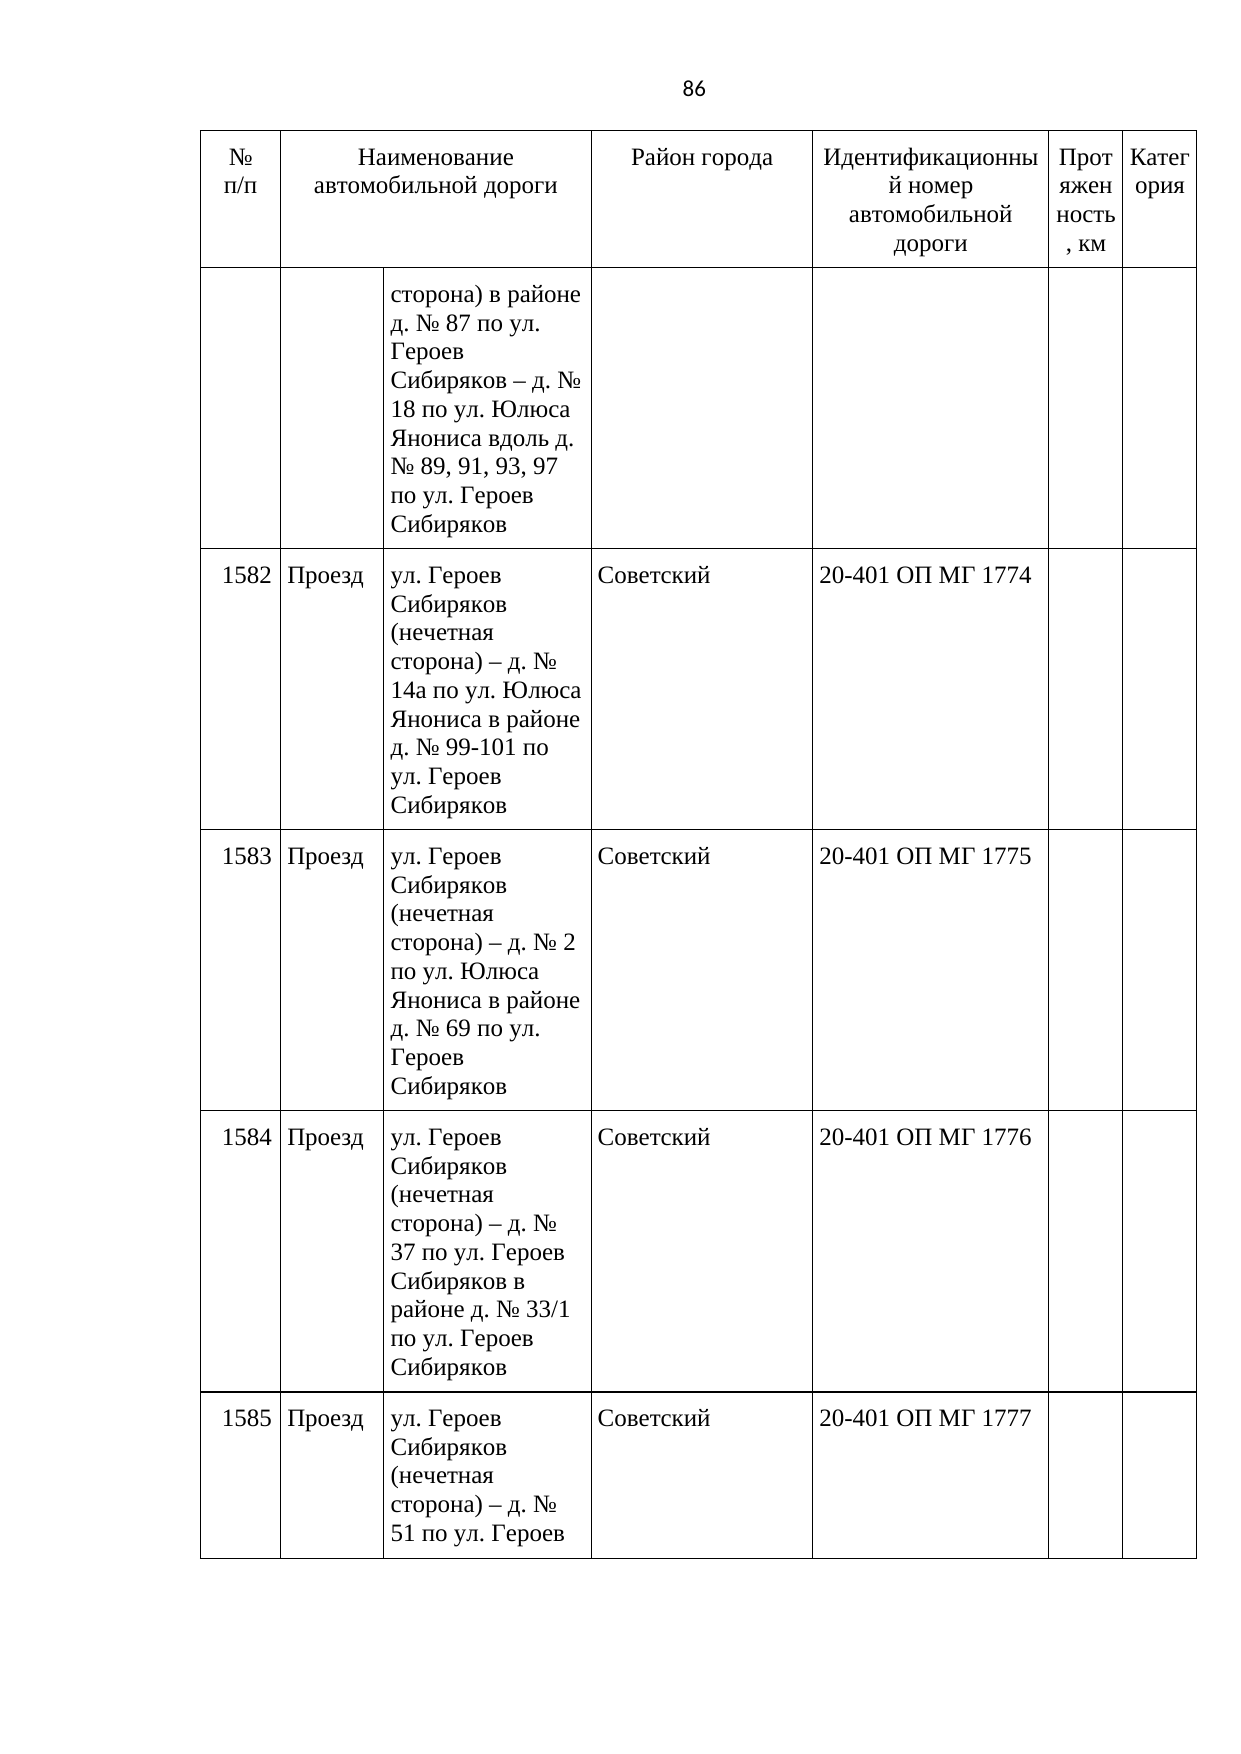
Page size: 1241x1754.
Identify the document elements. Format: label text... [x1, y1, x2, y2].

table_header № п/п [201, 131, 280, 267]
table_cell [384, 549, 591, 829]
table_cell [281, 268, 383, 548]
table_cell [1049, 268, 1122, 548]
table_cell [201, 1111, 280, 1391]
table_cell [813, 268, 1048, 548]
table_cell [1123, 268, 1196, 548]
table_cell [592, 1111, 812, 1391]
table_header Идентификационный номер автомобильной дороги [813, 131, 1048, 267]
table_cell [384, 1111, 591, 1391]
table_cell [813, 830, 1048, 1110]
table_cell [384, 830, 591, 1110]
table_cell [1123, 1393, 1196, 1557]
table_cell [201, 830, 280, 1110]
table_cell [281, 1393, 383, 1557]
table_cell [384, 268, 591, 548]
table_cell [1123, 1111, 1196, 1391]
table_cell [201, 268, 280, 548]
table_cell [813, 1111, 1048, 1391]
table_header Категория [1123, 131, 1196, 267]
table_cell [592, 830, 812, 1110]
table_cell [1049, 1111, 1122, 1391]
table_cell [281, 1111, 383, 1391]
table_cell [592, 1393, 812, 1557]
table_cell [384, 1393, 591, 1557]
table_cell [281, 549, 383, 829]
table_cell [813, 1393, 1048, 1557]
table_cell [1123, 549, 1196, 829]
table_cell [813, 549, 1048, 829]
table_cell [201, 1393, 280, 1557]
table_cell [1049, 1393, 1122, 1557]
table_header Район города [592, 131, 812, 267]
table_header Наименование автомобильной дороги [281, 131, 591, 267]
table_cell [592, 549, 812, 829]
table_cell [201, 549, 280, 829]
table_header Протяженность, км [1049, 131, 1122, 267]
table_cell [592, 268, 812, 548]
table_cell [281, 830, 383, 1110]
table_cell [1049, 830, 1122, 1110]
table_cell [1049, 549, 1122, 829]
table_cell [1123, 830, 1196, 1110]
